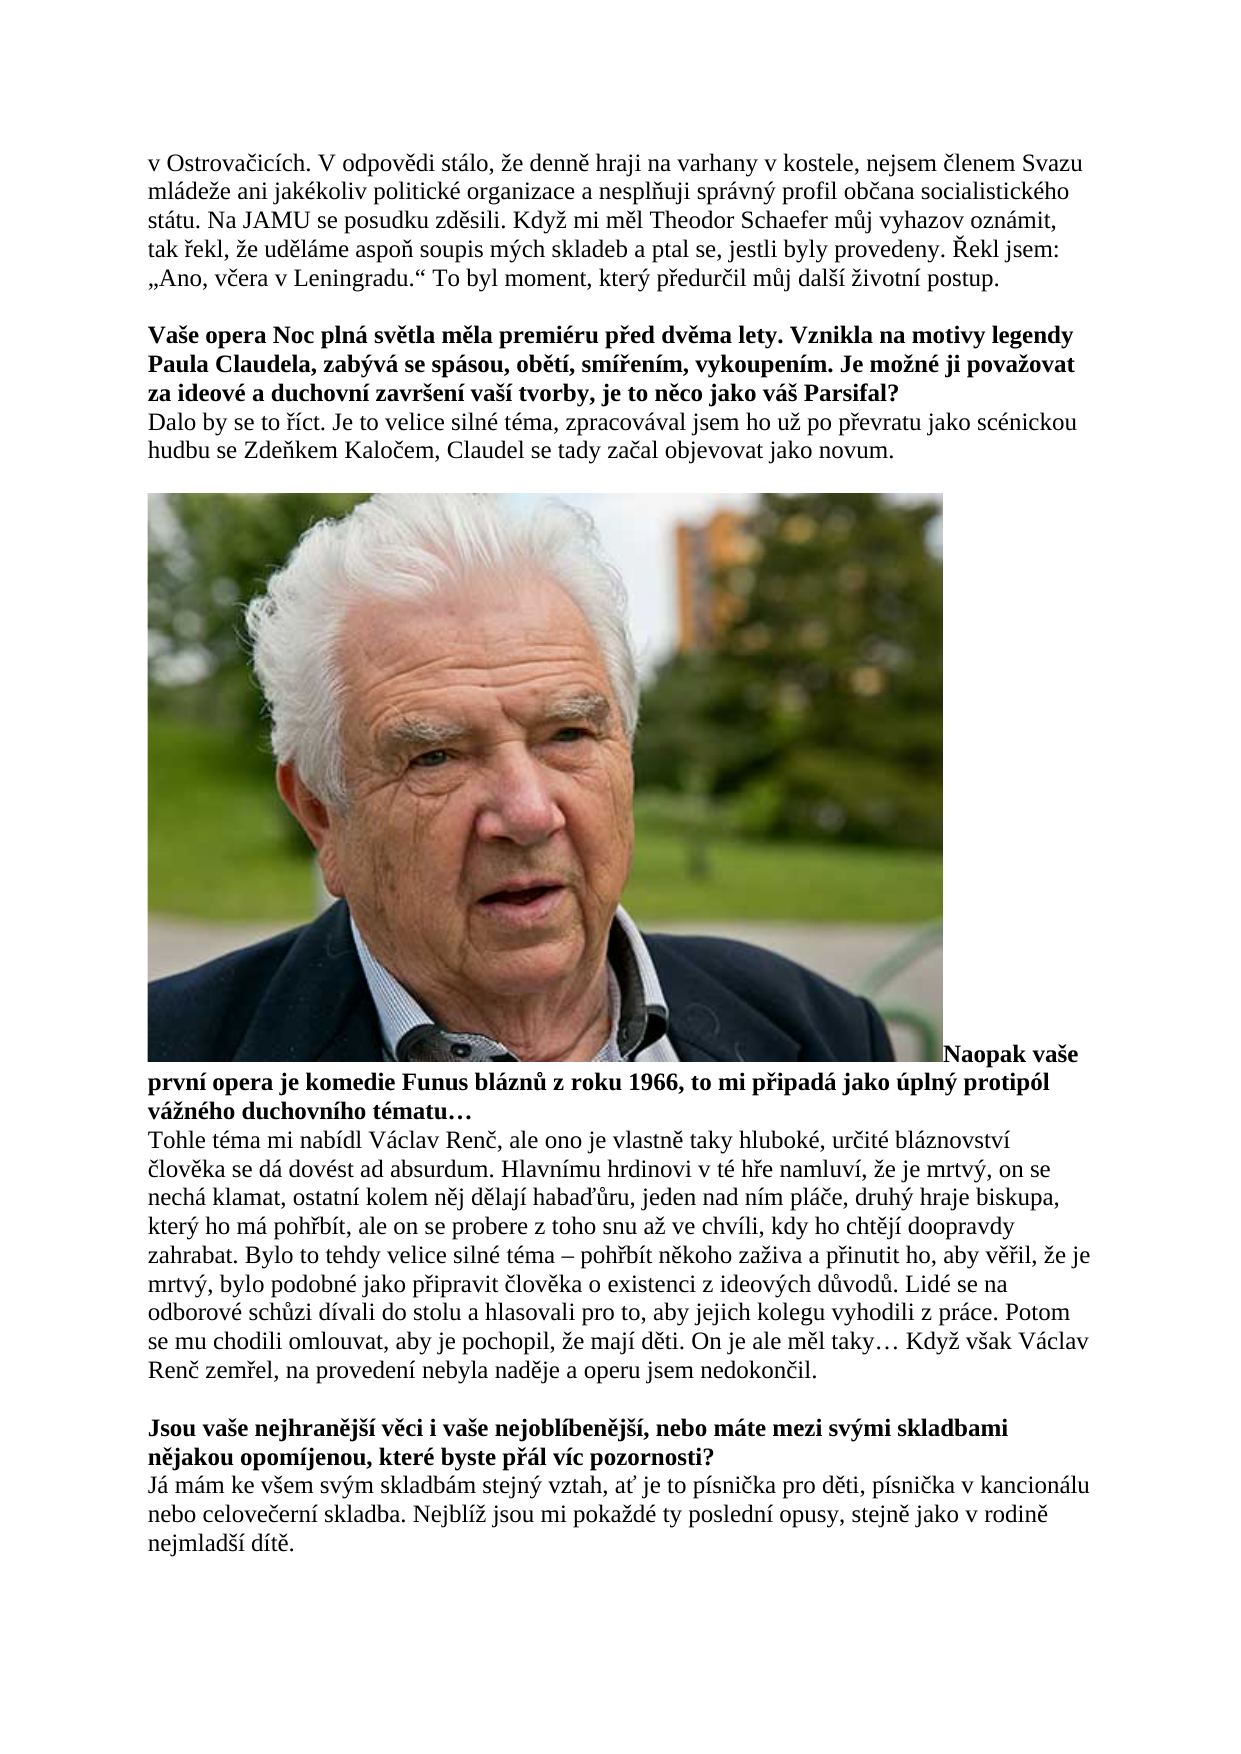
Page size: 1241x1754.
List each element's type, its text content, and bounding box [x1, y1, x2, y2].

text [148, 148, 1093, 291]
text Jsou vaše nejhranější věci i vaše nejoblíbenější, nebo máte mezi svými skladbami nějakou opomíjenou, které byste přál víc pozornosti? Já mám ke všem svým skladbám stejný vztah, ať je to písnička pro děti, písnička v kancionálu nebo celovečerní skladba. Nejblíž jsou mi pokaždé ty poslední opusy, stejně jako v rodině nejmladší dítě. [148, 1413, 1093, 1557]
picture [147, 493, 943, 1062]
text Vaše opera Noc plná světla měla premiéru před dvěma lety. Vznikla na motivy legendy Paula Claudela, zabývá se spásou, obětí, smířením, vykoupením. Je možné ji považovat za ideové a duchovní završení vaší tvorby, je to něco jako váš Parsifal? Dalo by se to říct. Je to velice silné téma, zpracovával jsem ho už po převratu jako scénickou hudbu se Zdeňkem Kaločem, Claudel se tady začal objevovat jako novum. [148, 321, 1093, 464]
